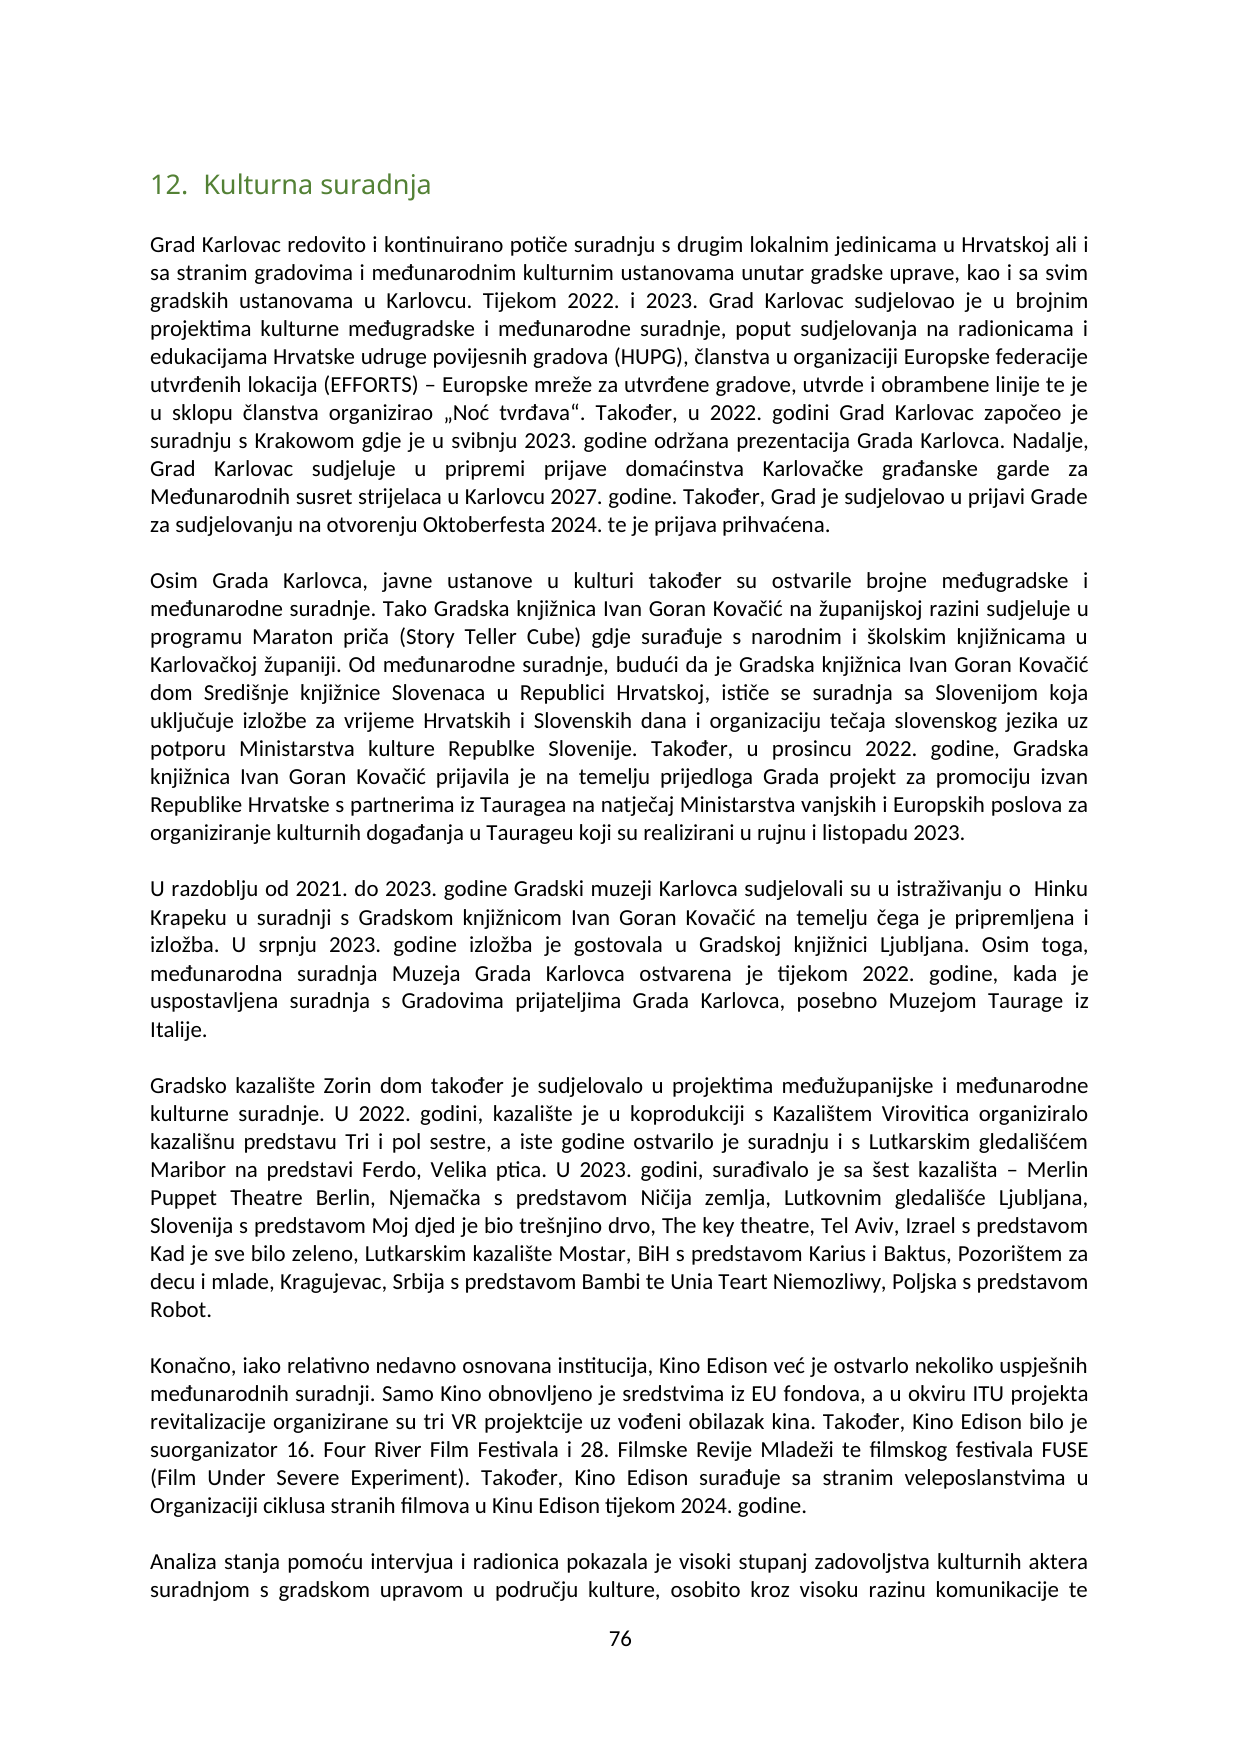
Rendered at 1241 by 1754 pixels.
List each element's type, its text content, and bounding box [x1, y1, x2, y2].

text Osim Grada Karlovca, javne ustanove u kulturi također su ostvarile brojne međugradske i međunarodne suradnje. Tako Gradska knjižnica Ivan Goran Kovačić na županijskoj razini sudjeluje u programu Maraton priča (Story Teller Cube) gdje surađuje s narodnim i školskim knjižnicama u Karlovačkoj županiji. Od međunarodne suradnje, budući da je Gradska knjižnica Ivan Goran Kovačić dom Središnje knjižnice Slovenaca u Republici Hrvatskoj, ističe se suradnja sa Slovenijom koja uključuje izložbe za vrijeme Hrvatskih i Slovenskih dana i organizaciju tečaja slovenskog jezika uz potporu Ministarstva kulture Republke Slovenije. Također, u prosincu 2022. godine, Gradska knjižnica Ivan Goran Kovačić prijavila je na temelju prijedloga Grada projekt za promociju izvan Republike Hrvatske s partnerima iz Tauragea na natječaj Ministarstva vanjskih i Europskih poslova za organiziranje kulturnih događanja u Taurageu koji su realizirani u rujnu i listopadu 2023. [150, 566, 1090, 847]
text Konačno, iako relativno nedavno osnovana institucija, Kino Edison već je ostvarlo nekoliko uspješnih međunarodnih suradnji. Samo Kino obnovljeno je sredstvima iz EU fondova, a u okviru ITU projekta revitalizacije organizirane su tri VR projektcije uz vođeni obilazak kina. Također, Kino Edison bilo je suorganizator 16. Four River Film Festivala i 28. Filmske Revije Mladeži te filmskog festivala FUSE (Film Under Severe Experiment). Također, Kino Edison surađuje sa stranim veleposlanstvima u Organizaciji ciklusa stranih filmova u Kinu Edison tijekom 2024. godine. [150, 1351, 1090, 1519]
text U razdoblju od 2021. do 2023. godine Gradski muzeji Karlovca sudjelovali su u istraživanju o Hinku Krapeku u suradnji s Gradskom knjižnicom Ivan Goran Kovačić na temelju čega je pripremljena i izložba. U srpnju 2023. godine izložba je gostovala u Gradskoj knjižnici Ljubljana. Osim toga, međunarodna suradnja Muzeja Grada Karlovca ostvarena je tijekom 2022. godine, kada je uspostavljena suradnja s Gradovima prijateljima Grada Karlovca, posebno Muzejom Taurage iz Italije. [150, 874, 1090, 1043]
text Grad Karlovac redovito i kontinuirano potiče suradnju s drugim lokalnim jedinicama u Hrvatskoj ali i sa stranim gradovima i međunarodnim kulturnim ustanovama unutar gradske uprave, kao i sa svim gradskih ustanovama u Karlovcu. Tijekom 2022. i 2023. Grad Karlovac sudjelovao je u brojnim projektima kulturne međugradske i međunarodne suradnje, poput sudjelovanja na radionicama i edukacijama Hrvatske udruge povijesnih gradova (HUPG), članstva u organizaciji Europske federacije utvrđenih lokacija (EFFORTS) – Europske mreže za utvrđene gradove, utvrde i obrambene linije te je u sklopu članstva organizirao „Noć tvrđava“. Također, u 2022. godini Grad Karlovac započeo je suradnju s Krakowom gdje je u svibnju 2023. godine održana prezentacija Grada Karlovca. Nadalje, Grad Karlovac sudjeluje u pripremi prijave domaćinstva Karlovačke građanske garde za Međunarodnih susret strijelaca u Karlovcu 2027. godine. Također, Grad je sudjelovao u prijavi Grade za sudjelovanju na otvorenju Oktoberfesta 2024. te je prijava prihvaćena. [150, 230, 1090, 538]
subtitle Kulturna suradnja [150, 165, 1090, 202]
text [150, 1547, 1090, 1603]
text Gradsko kazalište Zorin dom također je sudjelovalo u projektima međužupanijske i međunarodne kulturne suradnje. U 2022. godini, kazalište je u koprodukciji s Kazalištem Virovitica organiziralo kazališnu predstavu Tri i pol sestre, a iste godine ostvarilo je suradnju i s Lutkarskim gledališćem Maribor na predstavi Ferdo, Velika ptica. U 2023. godini, surađivalo je sa šest kazališta – Merlin Puppet Theatre Berlin, Njemačka s predstavom Ničija zemlja, Lutkovnim gledališće Ljubljana, Slovenija s predstavom Moj djed je bio trešnjino drvo, The key theatre, Tel Aviv, Izrael s predstavom Kad je sve bilo zeleno, Lutkarskim kazalište Mostar, BiH s predstavom Karius i Baktus, Pozorištem za decu i mlade, Kragujevac, Srbija s predstavom Bambi te Unia Teart Niemozliwy, Poljska s predstavom Robot. [150, 1071, 1090, 1323]
